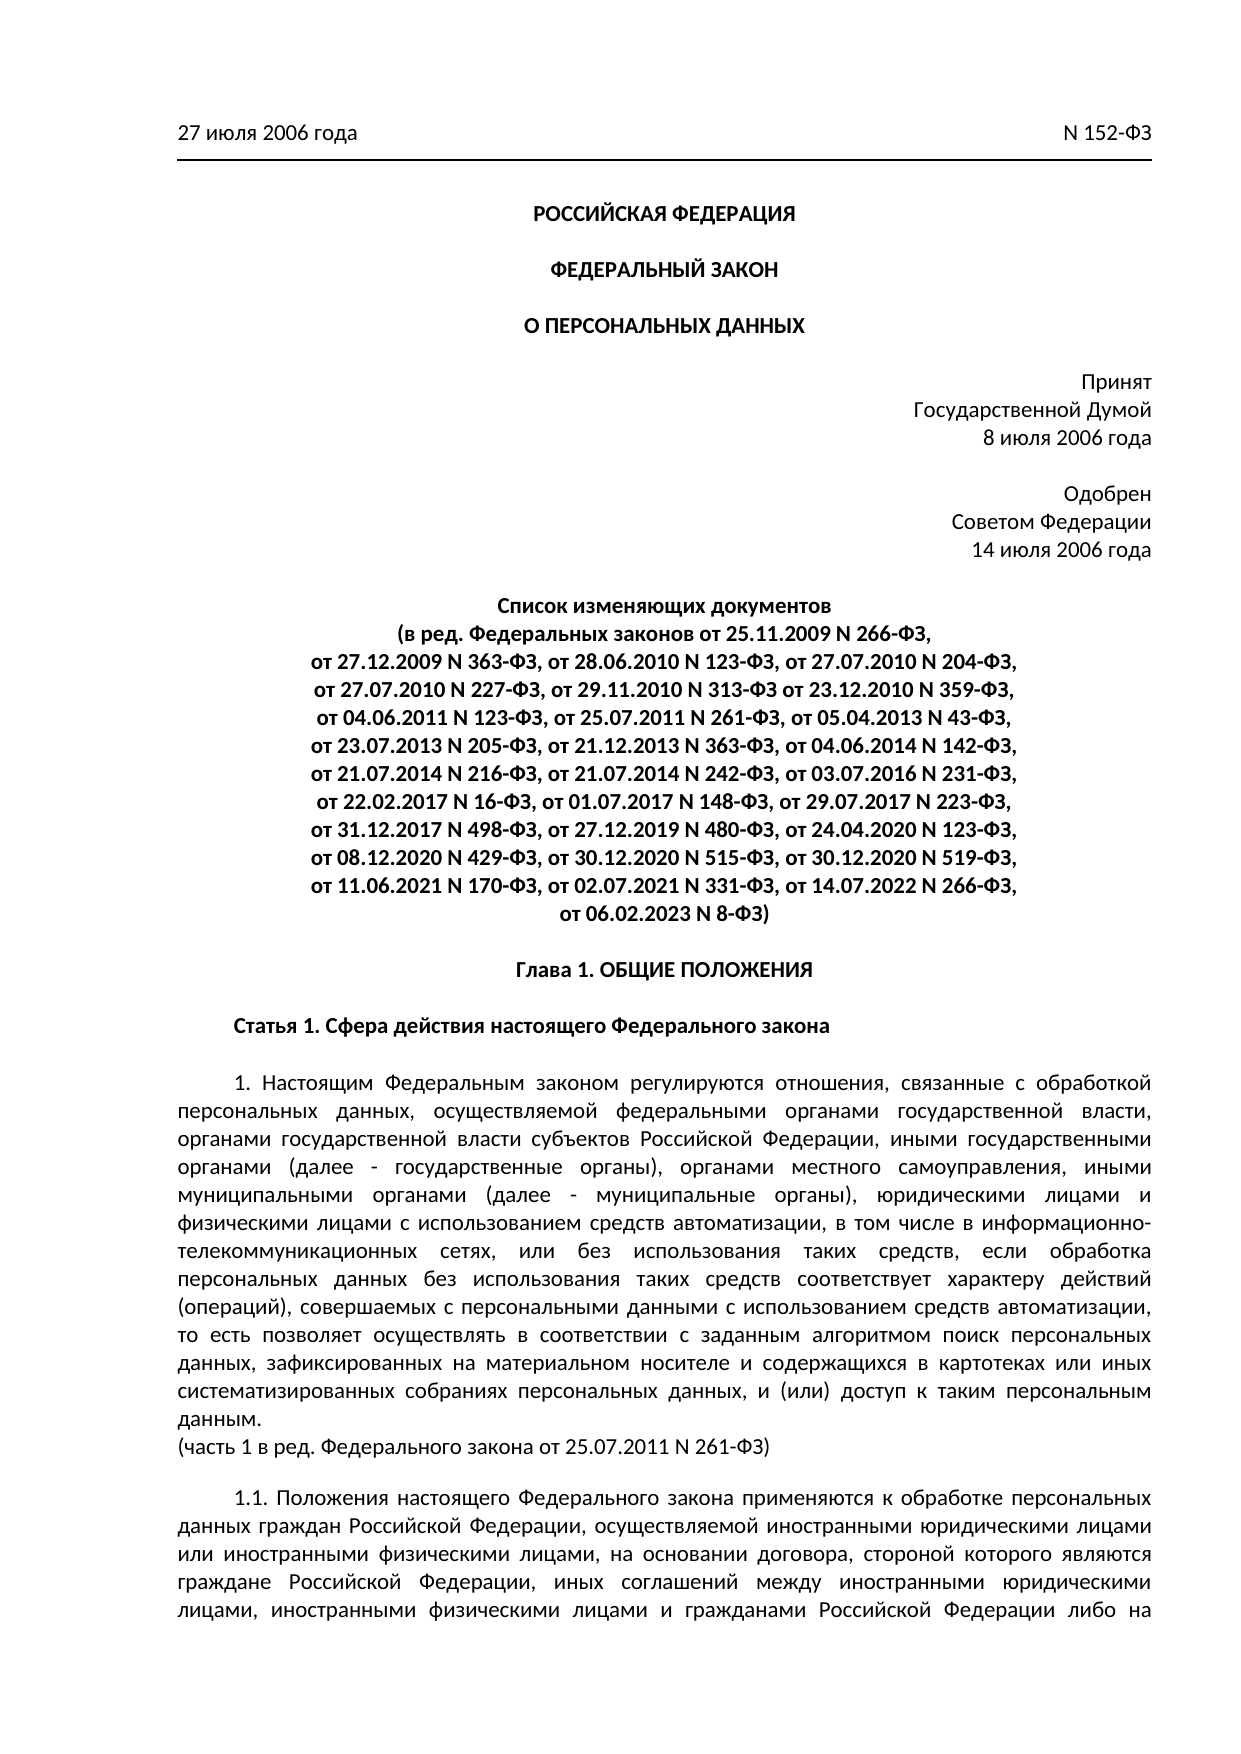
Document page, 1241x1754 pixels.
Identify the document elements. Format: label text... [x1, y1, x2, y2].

table_header 27 июля 2006 года [177, 118, 664, 146]
text Одобрен [177, 479, 1152, 507]
text от 11.06.2021 N 170-ФЗ, от 02.07.2021 N 331-ФЗ, от 14.07.2022 N 266-ФЗ, [177, 872, 1152, 899]
text от 27.07.2010 N 227-ФЗ, от 29.11.2010 N 313-ФЗ от 23.12.2010 N 359-ФЗ, [177, 675, 1152, 703]
text от 06.02.2023 N 8-ФЗ) [177, 899, 1152, 928]
text (в ред. Федеральных законов от 25.11.2009 N 266-ФЗ, [177, 619, 1152, 647]
title Статья 1. Сфера действия настоящего Федерального закона [177, 1012, 1152, 1040]
title Глава 1. ОБЩИЕ ПОЛОЖЕНИЯ [177, 956, 1152, 984]
text Принят [177, 367, 1152, 395]
text (часть 1 в ред. Федерального закона от 25.07.2011 N 261-ФЗ) [177, 1432, 1152, 1460]
text Список изменяющих документов [177, 591, 1152, 619]
title РОССИЙСКАЯ ФЕДЕРАЦИЯ [177, 199, 1152, 227]
text от 23.07.2013 N 205-ФЗ, от 21.12.2013 N 363-ФЗ, от 04.06.2014 N 142-ФЗ, [177, 731, 1152, 759]
text Государственной Думой [177, 395, 1152, 423]
text 14 июля 2006 года [177, 535, 1152, 563]
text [177, 1483, 1152, 1623]
text Советом Федерации [177, 507, 1152, 535]
title ФЕДЕРАЛЬНЫЙ ЗАКОН [177, 255, 1152, 283]
text 8 июля 2006 года [177, 423, 1152, 451]
text от 31.12.2017 N 498-ФЗ, от 27.12.2019 N 480-ФЗ, от 24.04.2020 N 123-ФЗ, [177, 816, 1152, 843]
text 1. Настоящим Федеральным законом регулируются отношения, связанные с обработкой персональных данных, осуществляемой федеральными органами государственной власти, органами государственной власти субъектов Российской Федерации, иными государственными органами (далее - государственные органы), органами местного самоуправления, иными муниципальными органами (далее - муниципальные органы), юридическими лицами и физическими лицами с использованием средств автоматизации, в том числе в информационно-телекоммуникационных сетях, или без использования таких средств, если обработка персональных данных без использования таких средств соответствует характеру действий (операций), совершаемых с персональными данными с использованием средств автоматизации, то есть позволяет осуществлять в соответствии с заданным алгоритмом поиск персональных данных, зафиксированных на материальном носителе и содержащихся в картотеках или иных систематизированных собраниях персональных данных, и (или) доступ к таким персональным данным. [177, 1068, 1152, 1432]
text от 08.12.2020 N 429-ФЗ, от 30.12.2020 N 515-ФЗ, от 30.12.2020 N 519-ФЗ, [177, 843, 1152, 872]
text от 22.02.2017 N 16-ФЗ, от 01.07.2017 N 148-ФЗ, от 29.07.2017 N 223-ФЗ, [177, 787, 1152, 816]
title О ПЕРСОНАЛЬНЫХ ДАННЫХ [177, 311, 1152, 339]
text от 04.06.2011 N 123-ФЗ, от 25.07.2011 N 261-ФЗ, от 05.04.2013 N 43-ФЗ, [177, 703, 1152, 731]
text от 27.12.2009 N 363-ФЗ, от 28.06.2010 N 123-ФЗ, от 27.07.2010 N 204-ФЗ, [177, 647, 1152, 675]
table_header N 152-ФЗ [664, 118, 1152, 146]
text от 21.07.2014 N 216-ФЗ, от 21.07.2014 N 242-ФЗ, от 03.07.2016 N 231-ФЗ, [177, 759, 1152, 787]
